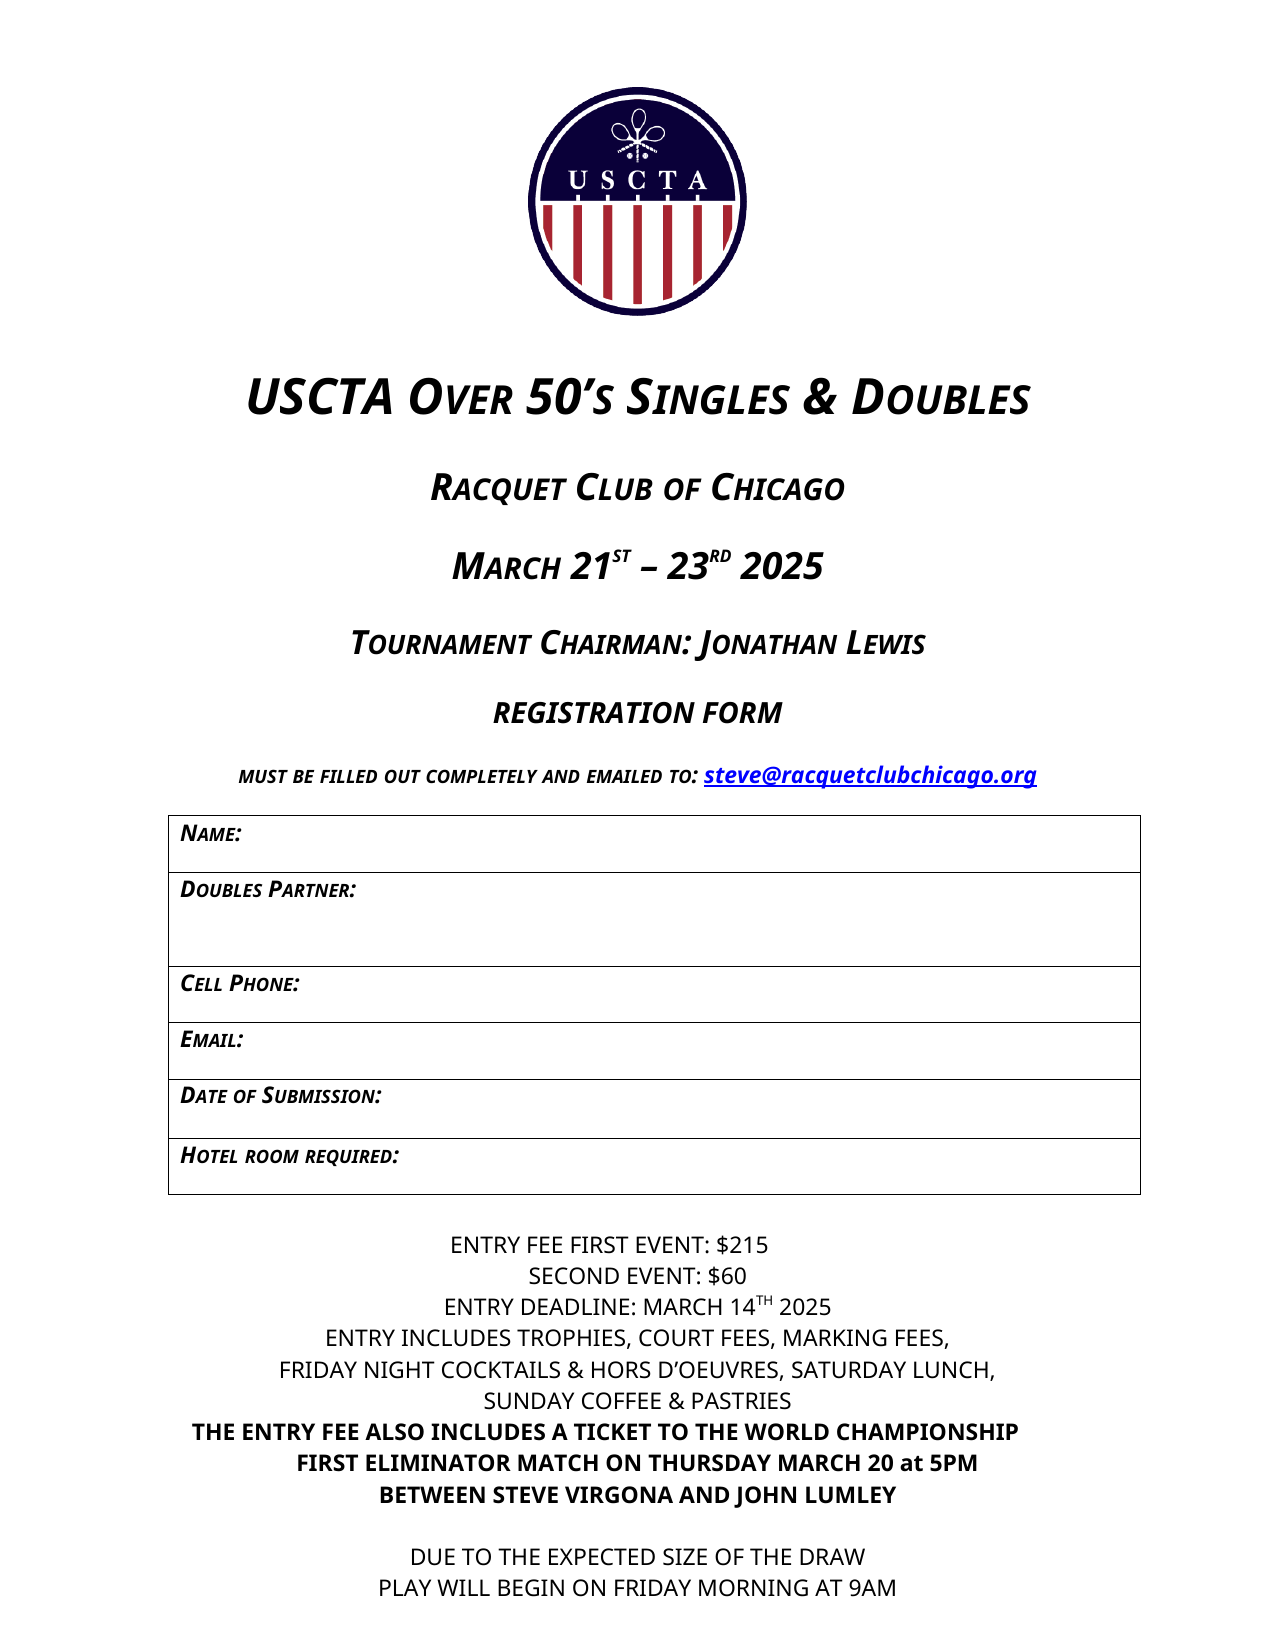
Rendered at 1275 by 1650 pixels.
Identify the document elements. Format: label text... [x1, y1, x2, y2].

text FIRST ELIMINATOR MATCH ON THURSDAY MARCH 20 at 5PM [150, 1447, 1125, 1479]
text ENTRY DEADLINE: MARCH 14TH 2025 [150, 1291, 1125, 1322]
text must be filled out completely and emailed to: steve@racquetclubchicago.org [150, 759, 1125, 790]
text March 21st – 23rd 2025 [150, 540, 1125, 591]
text REGISTRATION FORM [150, 692, 1125, 732]
picture [528, 87, 747, 316]
table_cell Email: [169, 1023, 1140, 1078]
table_cell Hotel room required: [169, 1139, 1140, 1193]
text BETWEEN STEVE VIRGONA AND JOHN LUMLEY [150, 1479, 1125, 1510]
text ENTRY INCLUDES TROPHIES, COURT FEES, MARKING FEES, [150, 1322, 1125, 1354]
text USCTA Over 50’s Singles & Doubles [150, 361, 1125, 429]
text Tournament Chairman: Jonathan Lewis [150, 619, 1125, 664]
table_cell Doubles Partner: [169, 873, 1140, 966]
text SUNDAY COFFEE & PASTRIES [150, 1385, 1125, 1416]
text PLAY WILL BEGIN ON FRIDAY MORNING AT 9AM [150, 1572, 1125, 1604]
text ENTRY FEE FIRST EVENT: $215 [375, 1229, 1125, 1260]
text THE ENTRY FEE ALSO INCLUDES A TICKET TO THE WORLD CHAMPIONSHIP [150, 1416, 1125, 1447]
text DUE TO THE EXPECTED SIZE OF THE DRAW [150, 1541, 1125, 1572]
table_header Name: [169, 816, 1140, 872]
table_cell Date of Submission: [169, 1080, 1140, 1138]
text Racquet Club of Chicago [150, 460, 1125, 511]
table_cell Cell Phone: [169, 967, 1140, 1022]
text FRIDAY NIGHT COCKTAILS & HORS D’OEUVRES, SATURDAY LUNCH, [150, 1354, 1125, 1385]
text SECOND EVENT: $60 [150, 1260, 1125, 1291]
